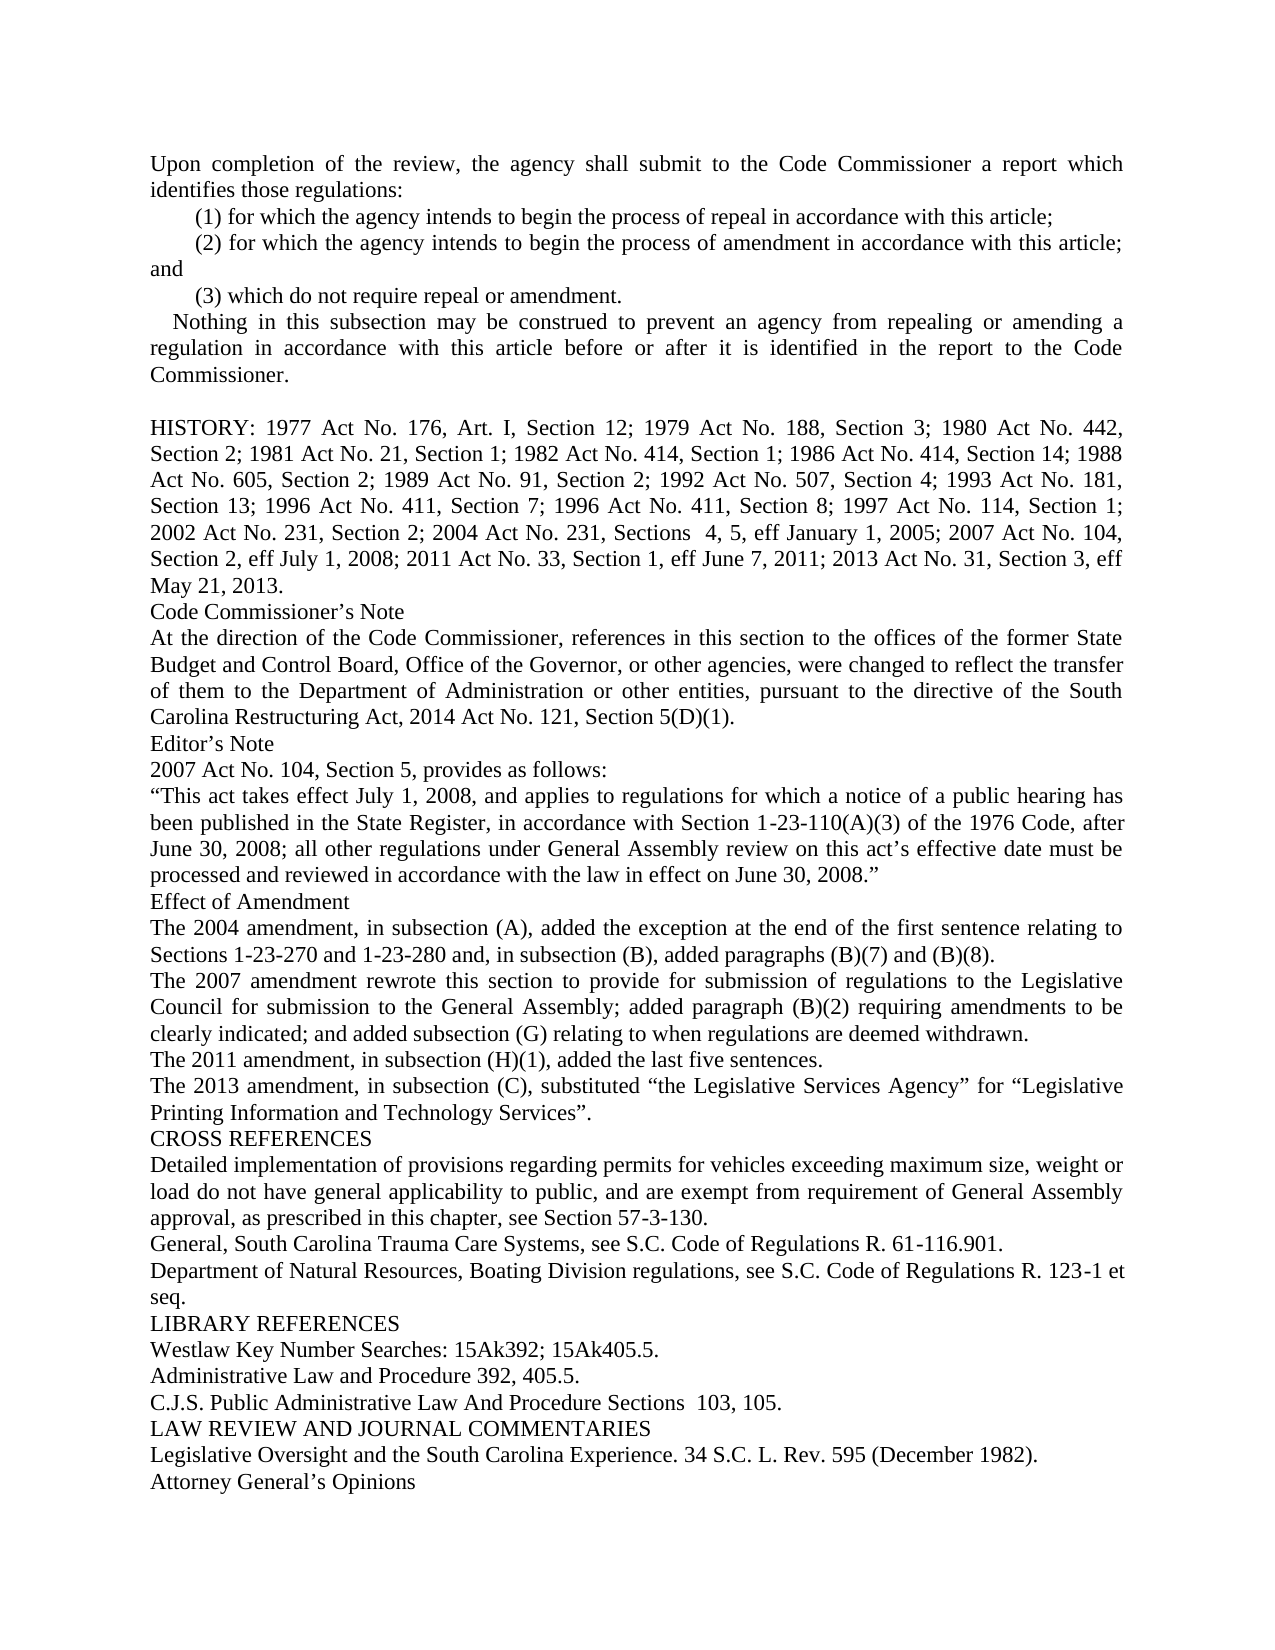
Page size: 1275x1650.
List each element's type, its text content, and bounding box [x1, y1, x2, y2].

text LAW REVIEW AND JOURNAL COMMENTARIES [150, 1415, 1125, 1441]
text Detailed implementation of provisions regarding permits for vehicles exceeding maximum size, weight or load do not have general applicability to public, and are exempt from requirement of General Assembly approval, as prescribed in this chapter, see Section 57-3-130. [150, 1151, 1125, 1231]
text CROSS REFERENCES [150, 1125, 1125, 1151]
text Department of Natural Resources, Boating Division regulations, see S.C. Code of Regulations R. 123-1 et seq. [150, 1257, 1125, 1309]
text 2007 Act No. 104, Section 5, provides as follows: [150, 756, 1125, 782]
text Legislative Oversight and the South Carolina Experience. 34 S.C. L. Rev. 595 (December 1982). [150, 1441, 1125, 1468]
text At the direction of the Code Commissioner, references in this section to the offices of the former State Budget and Control Board, Office of the Governor, or other agencies, were changed to reflect the transfer of them to the Department of Administration or other entities, pursuant to the directive of the South Carolina Restructuring Act, 2014 Act No. 121, Section 5(D)(1). [150, 624, 1125, 730]
text LIBRARY REFERENCES [150, 1309, 1125, 1336]
text Editor’s Note [150, 730, 1125, 756]
text Code Commissioner’s Note [150, 598, 1125, 624]
text “This act takes effect July 1, 2008, and applies to regulations for which a notice of a public hearing has been published in the State Register, in accordance with Section 1-23-110(A)(3) of the 1976 Code, after June 30, 2008; all other regulations under General Assembly review on this act’s effective date must be processed and reviewed in accordance with the law in effect on June 30, 2008.” [150, 782, 1125, 888]
text Administrative Law and Procedure 392, 405.5. [150, 1362, 1125, 1389]
text The 2007 amendment rewrote this section to provide for submission of regulations to the Legislative Council for submission to the General Assembly; added paragraph (B)(2) requiring amendments to be clearly indicated; and added subsection (G) relating to when regulations are deemed withdrawn. [150, 967, 1125, 1046]
text The 2013 amendment, in subsection (C), substituted “the Legislative Services Agency” for “Legislative Printing Information and Technology Services”. [150, 1072, 1125, 1125]
text HISTORY: 1977 Act No. 176, Art. I, Section 12; 1979 Act No. 188, Section 3; 1980 Act No. 442, Section 2; 1981 Act No. 21, Section 1; 1982 Act No. 414, Section 1; 1986 Act No. 414, Section 14; 1988 Act No. 605, Section 2; 1989 Act No. 91, Section 2; 1992 Act No. 507, Section 4; 1993 Act No. 181, Section 13; 1996 Act No. 411, Section 7; 1996 Act No. 411, Section 8; 1997 Act No. 114, Section 1; 2002 Act No. 231, Section 2; 2004 Act No. 231, Sections 4, 5, eff January 1, 2005; 2007 Act No. 104, Section 2, eff July 1, 2008; 2011 Act No. 33, Section 1, eff June 7, 2011; 2013 Act No. 31, Section 3, eff May 21, 2013. [150, 413, 1125, 598]
text Westlaw Key Number Searches: 15Ak392; 15Ak405.5. [150, 1336, 1125, 1362]
text The 2004 amendment, in subsection (A), added the exception at the end of the first sentence relating to Sections 1-23-270 and 1-23-280 and, in subsection (B), added paragraphs (B)(7) and (B)(8). [150, 914, 1125, 967]
text General, South Carolina Trauma Care Systems, see S.C. Code of Regulations R. 61-116.901. [150, 1231, 1125, 1257]
text Attorney General’s Opinions [150, 1468, 1125, 1494]
text C.J.S. Public Administrative Law And Procedure Sections 103, 105. [150, 1389, 1125, 1415]
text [150, 150, 1125, 203]
text (1) for which the agency intends to begin the process of repeal in accordance with this article; [150, 203, 1125, 229]
text (2) for which the agency intends to begin the process of amendment in accordance with this article; and [150, 229, 1125, 282]
text Nothing in this subsection may be construed to prevent an agency from repealing or amending a regulation in accordance with this article before or after it is identified in the report to the Code Commissioner. [150, 308, 1125, 387]
text Effect of Amendment [150, 888, 1125, 914]
text (3) which do not require repeal or amendment. [150, 282, 1125, 308]
text The 2011 amendment, in subsection (H)(1), added the last five sentences. [150, 1046, 1125, 1072]
